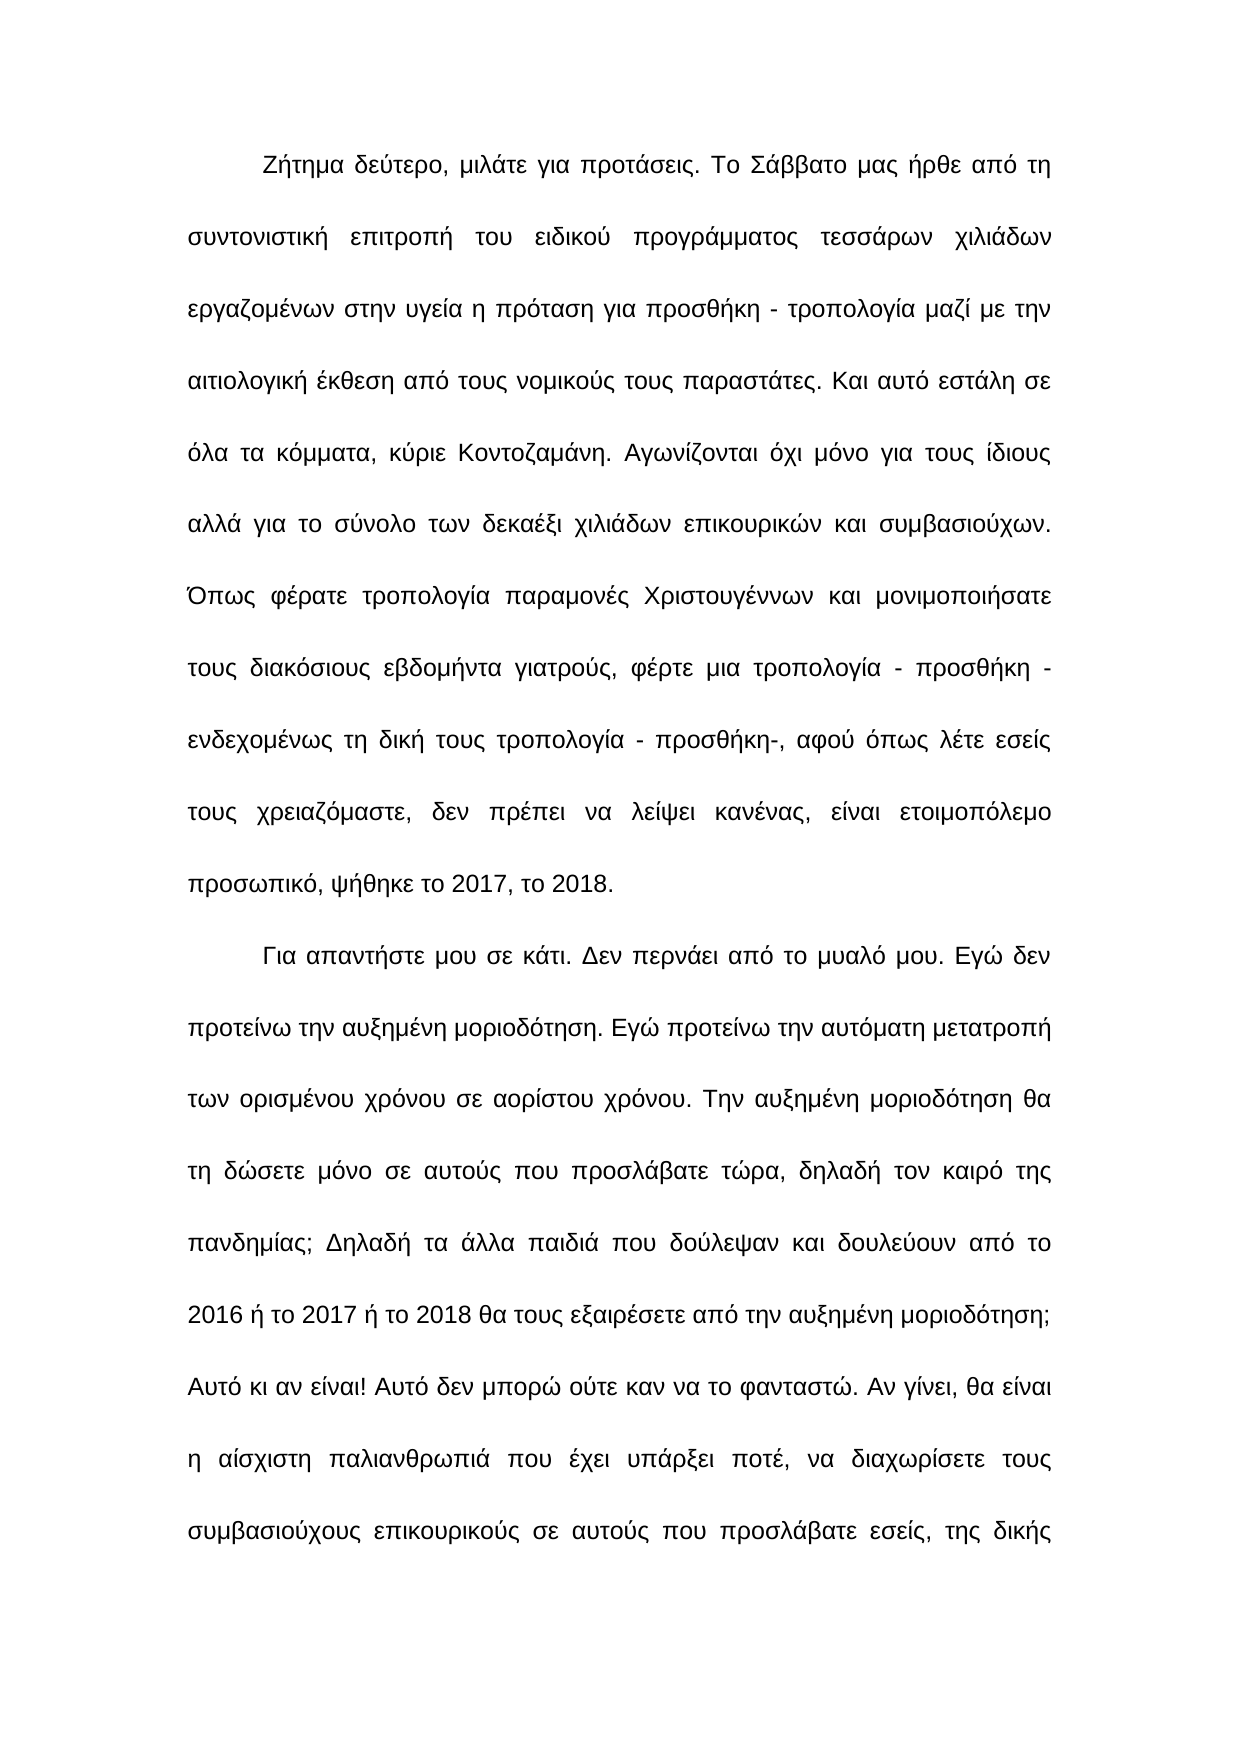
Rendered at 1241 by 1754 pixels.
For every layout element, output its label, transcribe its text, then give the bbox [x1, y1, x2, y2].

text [187, 941, 1053, 1544]
text Ζήτημα δεύτερο, μιλάτε για προτάσεις. Το Σάββατο μας ήρθε από τη συντονιστική επιτροπή του ειδικού προγράμματος τεσσάρων χιλιάδων εργαζομένων στην υγεία η πρόταση για προσθήκη - τροπολογία μαζί με την αιτιολογική έκθεση από τους νομικούς τους παραστάτες. Και αυτό εστάλη σε όλα τα κόμματα, κύριε Κοντοζαμάνη. Αγωνίζονται όχι μόνο για τους ίδιους αλλά για το σύνολο των δεκαέξι χιλιάδων επικουρικών και συμβασιούχων. Όπως φέρατε τροπολογία παραμονές Χριστουγέννων και μονιμοποιήσατε τους διακόσιους εβδομήντα γιατρούς, φέρτε μια τροπολογία - προσθήκη -ενδεχομένως τη δική τους τροπολογία - προσθήκη-, αφού όπως λέτε εσείς τους χρειαζόμαστε, δεν πρέπει να λείψει κανένας, είναι ετοιμοπόλεμο προσωπικό, ψήθηκε το 2017, το 2018. [187, 150, 1053, 897]
